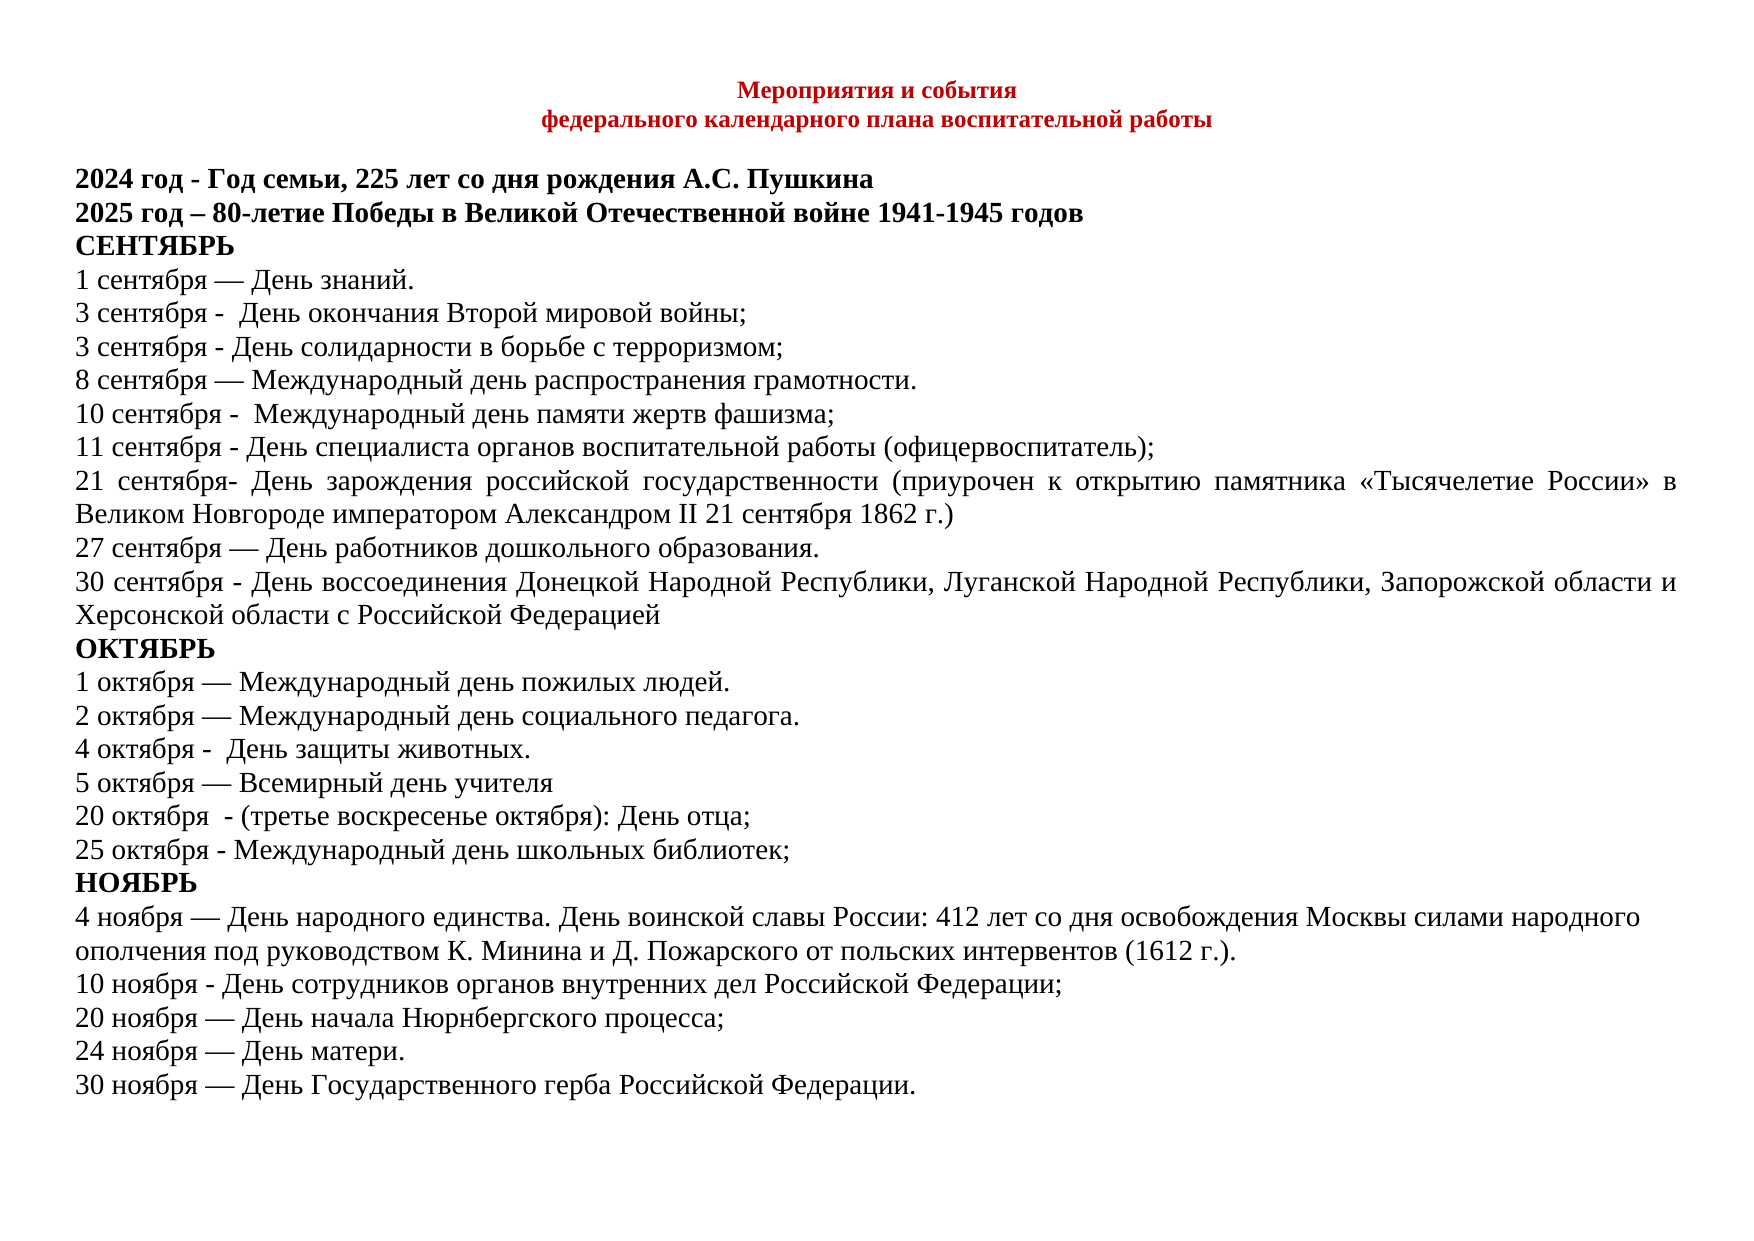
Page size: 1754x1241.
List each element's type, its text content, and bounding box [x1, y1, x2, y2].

text Мероприятия и события [75, 75, 1679, 104]
text 1 сентября — День знаний. [75, 262, 1679, 295]
text 4 октября - День защиты животных. [75, 731, 1679, 765]
text 2024 год - Год семьи, 225 лет со дня рождения А.С. Пушкина [75, 161, 1679, 195]
text 5 октября — Всемирный день учителя [75, 765, 1679, 798]
text 11 сентября - День специалиста органов воспитательной работы (офицервоспитатель); [75, 429, 1679, 463]
text 10 ноября - День сотрудников органов внутренних дел Российской Федерации; [75, 966, 1679, 1000]
text 20 октября - (третье воскресенье октября): День отца; [75, 798, 1679, 832]
text НОЯБРЬ [75, 866, 1679, 899]
text 27 сентября — День работников дошкольного образования. [75, 530, 1679, 564]
text 21 сентября- День зарождения российской государственности (приурочен к открытию памятника «Тысячелетие России» в Великом Новгороде императором Александром II 21 сентября 1862 г.) [75, 463, 1679, 530]
text 30 сентября - День воссоединения Донецкой Народной Республики, Луганской Народной Республики, Запорожской области и Херсонской области с Российской Федерацией [75, 564, 1679, 631]
text 3 сентября - День солидарности в борьбе с терроризмом; [75, 329, 1679, 362]
text 1 октября — Международный день пожилых людей. [75, 664, 1679, 698]
text 8 сентября — Международный день распространения грамотности. [75, 362, 1679, 396]
text 4 ноября — День народного единства. День воинской славы России: 412 лет со дня освобождения Москвы силами народного ополчения под руководством К. Минина и Д. Пожарского от польских интервентов (1612 г.). [75, 899, 1679, 966]
text 2025 год – 80-летие Победы в Великой Отечественной войне 1941-1945 годов [75, 195, 1679, 228]
text 20 ноября — День начала Нюрнбергского процесса; [75, 1000, 1679, 1033]
text 10 сентября - Международный день памяти жертв фашизма; [75, 396, 1679, 429]
text 24 ноября — День матери. [75, 1033, 1679, 1067]
text федерального календарного плана воспитательной работы [75, 104, 1679, 132]
text 25 октября - Международный день школьных библиотек; [75, 832, 1679, 866]
text ОКТЯБРЬ [75, 631, 1679, 664]
text 3 сентября - День окончания Второй мировой войны; [75, 295, 1679, 329]
text 30 ноября — День Государственного герба Российской Федерации. [75, 1067, 1679, 1100]
text СЕНТЯБРЬ [75, 228, 1679, 262]
text 2 октября — Международный день социального педагога. [75, 698, 1679, 731]
